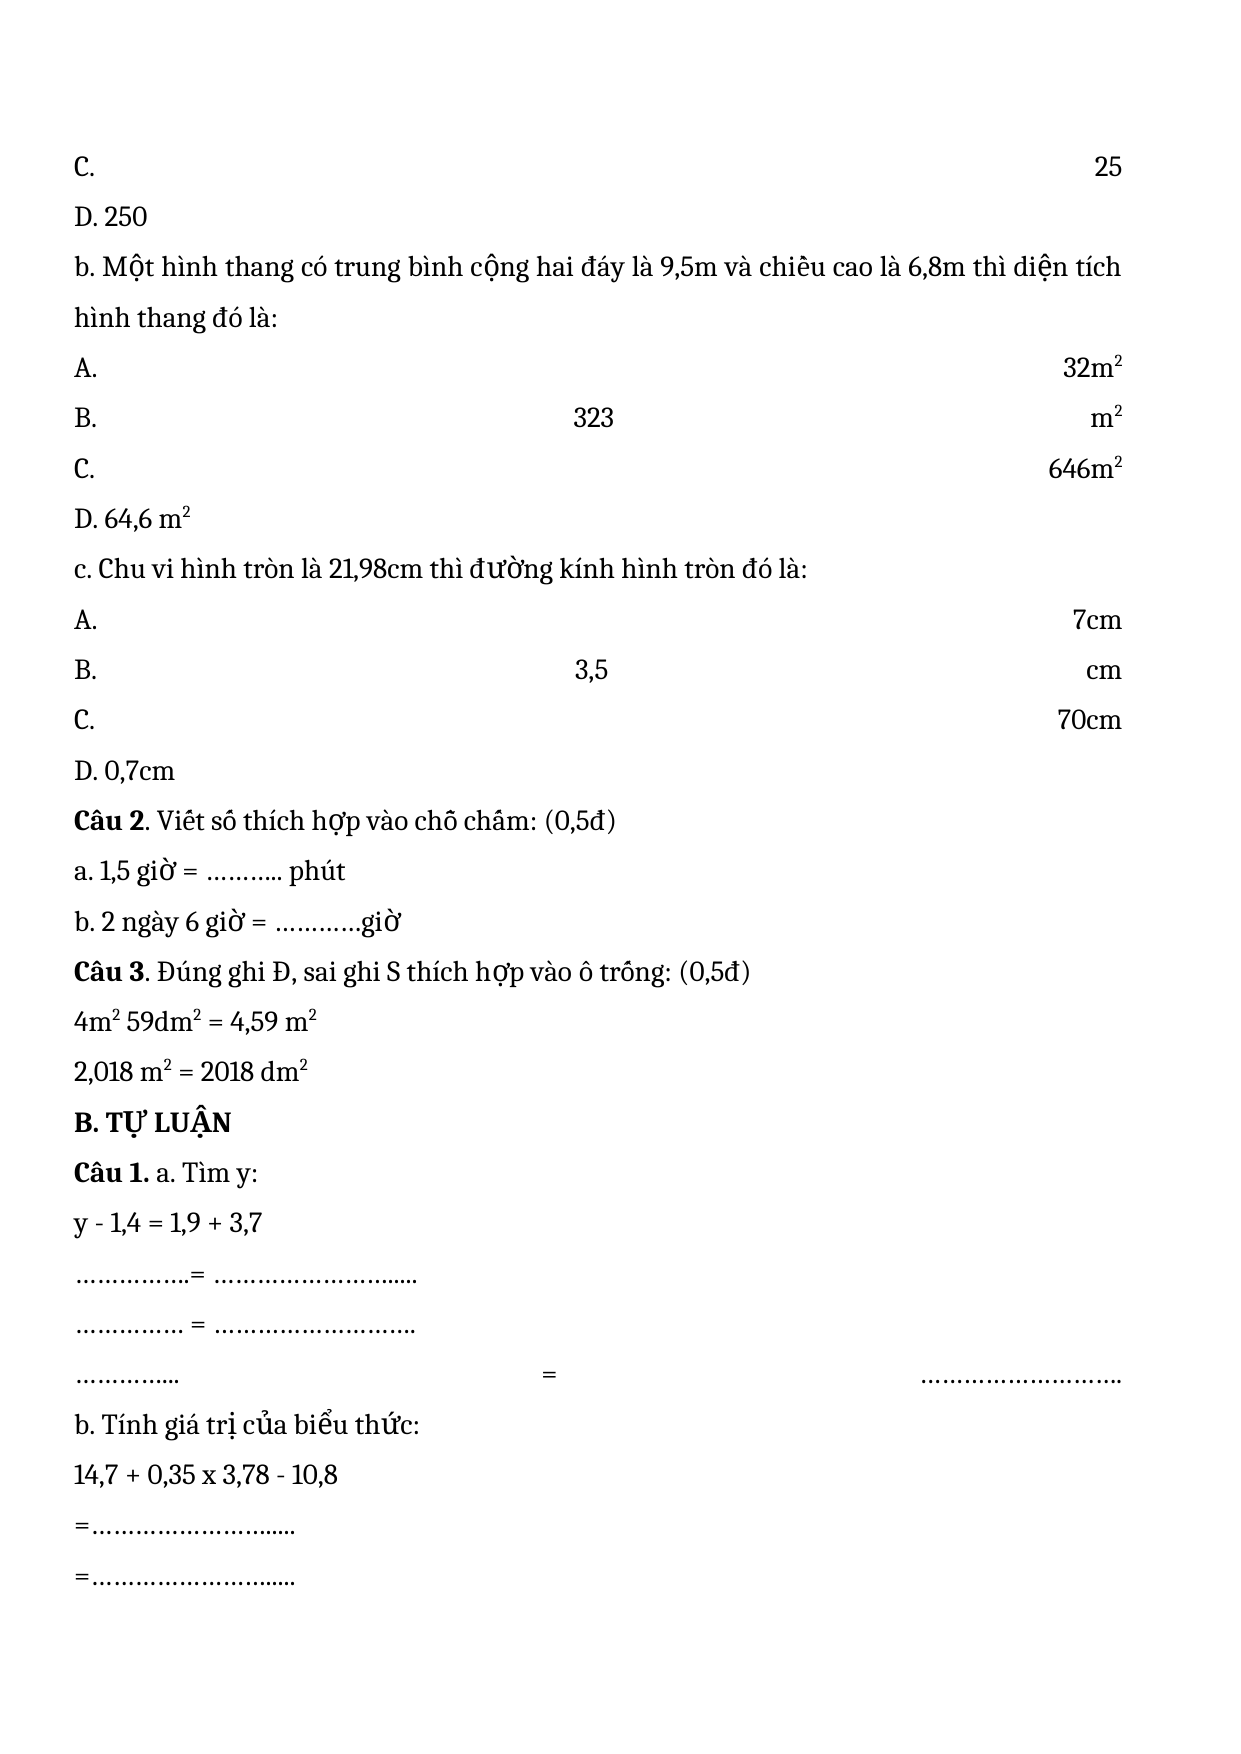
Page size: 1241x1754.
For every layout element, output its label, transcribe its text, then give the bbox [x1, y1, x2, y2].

text 4m2 59dm2 = 4,59 m2 [74, 1005, 1122, 1039]
text =……………………..... [74, 1508, 1122, 1542]
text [74, 150, 1122, 234]
text =……………………..... [74, 1559, 1122, 1592]
text …………….= ……………………..... [74, 1257, 1122, 1290]
text B. TỰ LUẬN [74, 1106, 1122, 1139]
text y - 1,4 = 1,9 + 3,7 [74, 1207, 1122, 1240]
text …………... = ………………………. b. Tính giá trị của biểu thức: [74, 1357, 1122, 1441]
text a. 1,5 giờ = ……….. phút [74, 854, 1122, 888]
text Câu 2. Viết số thích hợp vào chỗ chấm: (0,5đ) [74, 804, 1122, 838]
text c. Chu vi hình tròn là 21,98cm thì đường kính hình tròn đó là: [74, 552, 1122, 586]
text Câu 3. Đúng ghi Đ, sai ghi S thích hợp vào ô trống: (0,5đ) [74, 955, 1122, 988]
text b. Một hình thang có trung bình cộng hai đáy là 9,5m và chiều cao là 6,8m thì diện tích hình thang đó là: [74, 251, 1122, 334]
text A. 7cm B. 3,5 cm C. 70cm D. 0,7cm [74, 603, 1122, 787]
text A. 32m2 B. 323 m2 C. 646m2 D. 64,6 m2 [74, 351, 1122, 536]
text b. 2 ngày 6 giờ = …………giờ [74, 905, 1122, 938]
text 14,7 + 0,35 x 3,78 - 10,8 [74, 1458, 1122, 1492]
text Câu 1. a. Tìm y: [74, 1156, 1122, 1190]
text …………… = ………………………. [74, 1307, 1122, 1341]
text 2,018 m2 = 2018 dm2 [74, 1056, 1122, 1089]
